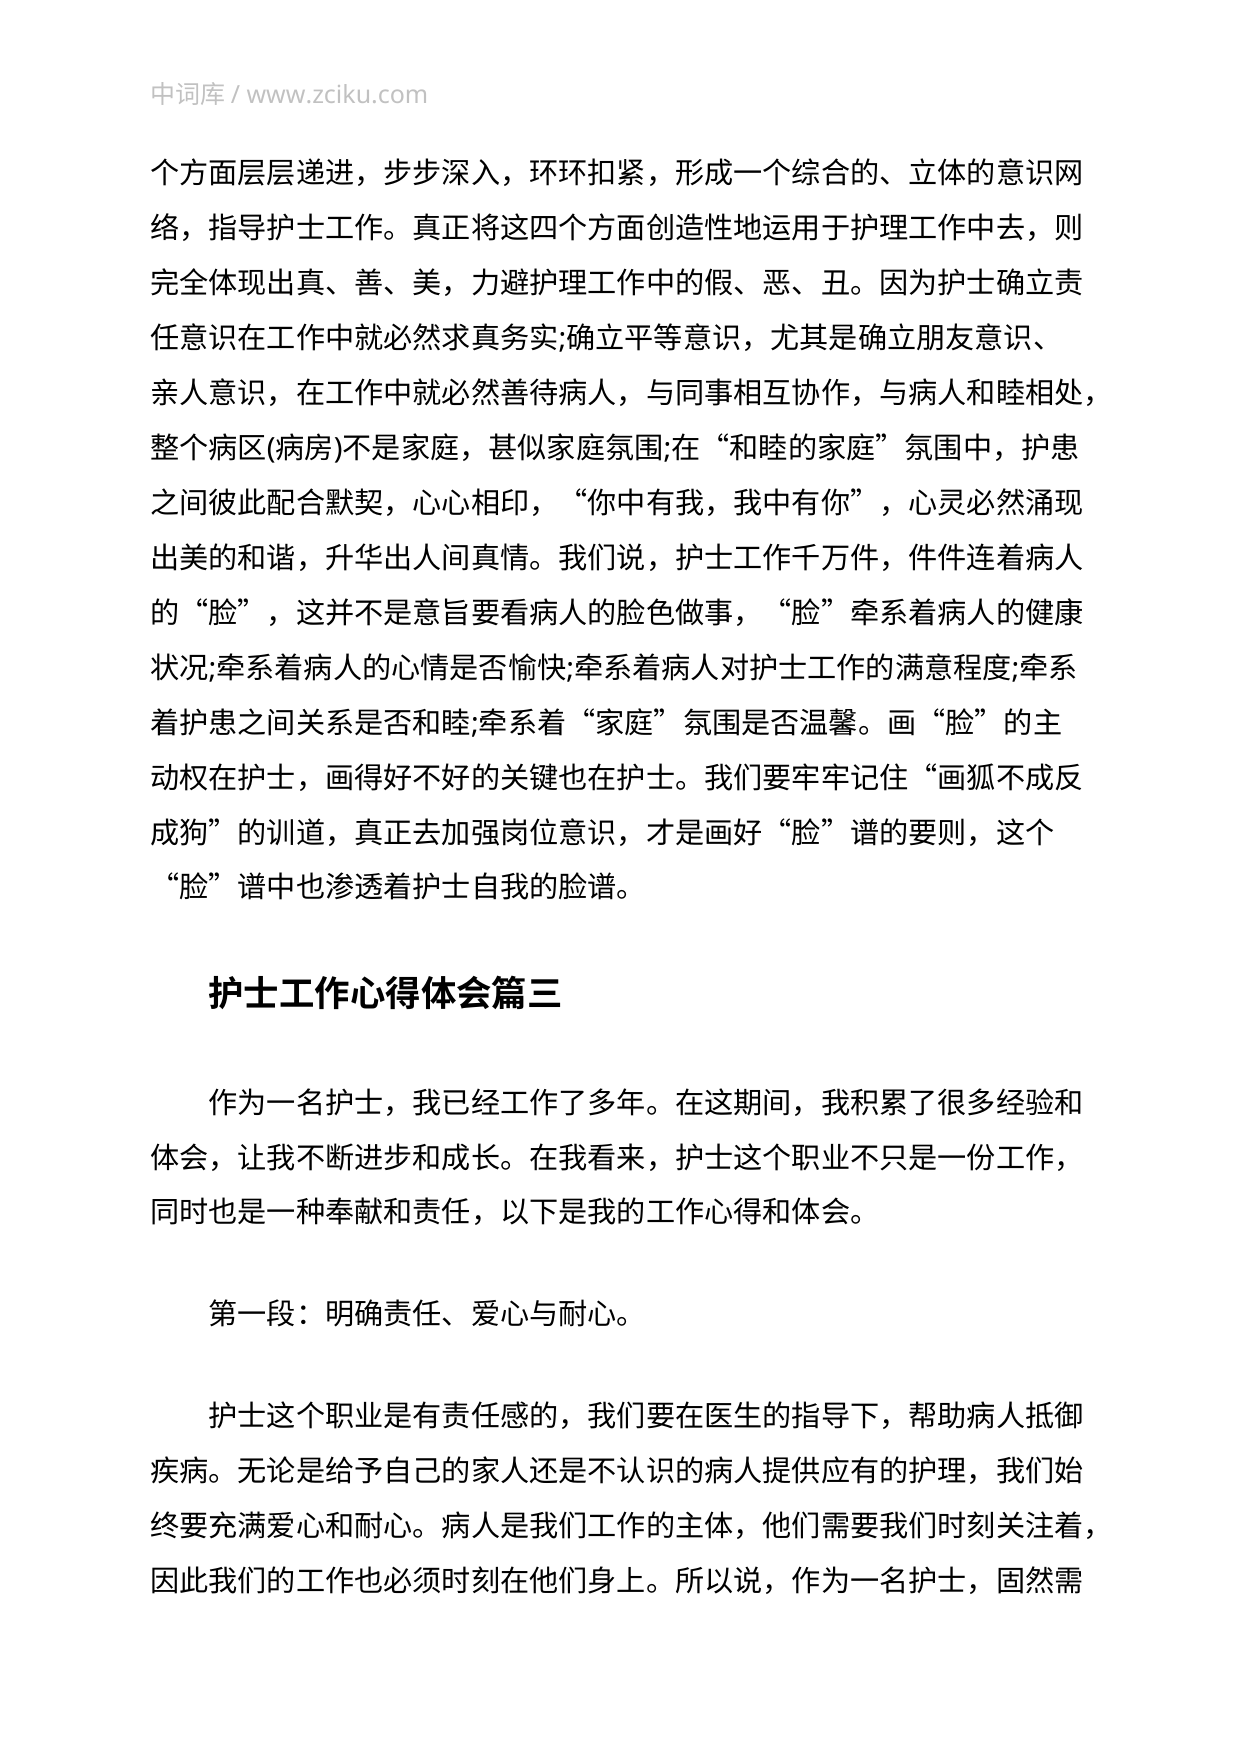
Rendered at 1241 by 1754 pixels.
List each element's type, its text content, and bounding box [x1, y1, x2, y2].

text 护士工作心得体会篇三 [150, 966, 1090, 1017]
text 作为一名护士，我已经工作了多年。在这期间，我积累了很多经验和体会，让我不断进步和成长。在我看来，护士这个职业不只是一份工作，同时也是一种奉献和责任，以下是我的工作心得和体会。 [150, 1079, 1090, 1231]
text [150, 1393, 1090, 1599]
text 第一段：明确责任、爱心与耐心。 [150, 1291, 1090, 1333]
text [150, 150, 1090, 906]
